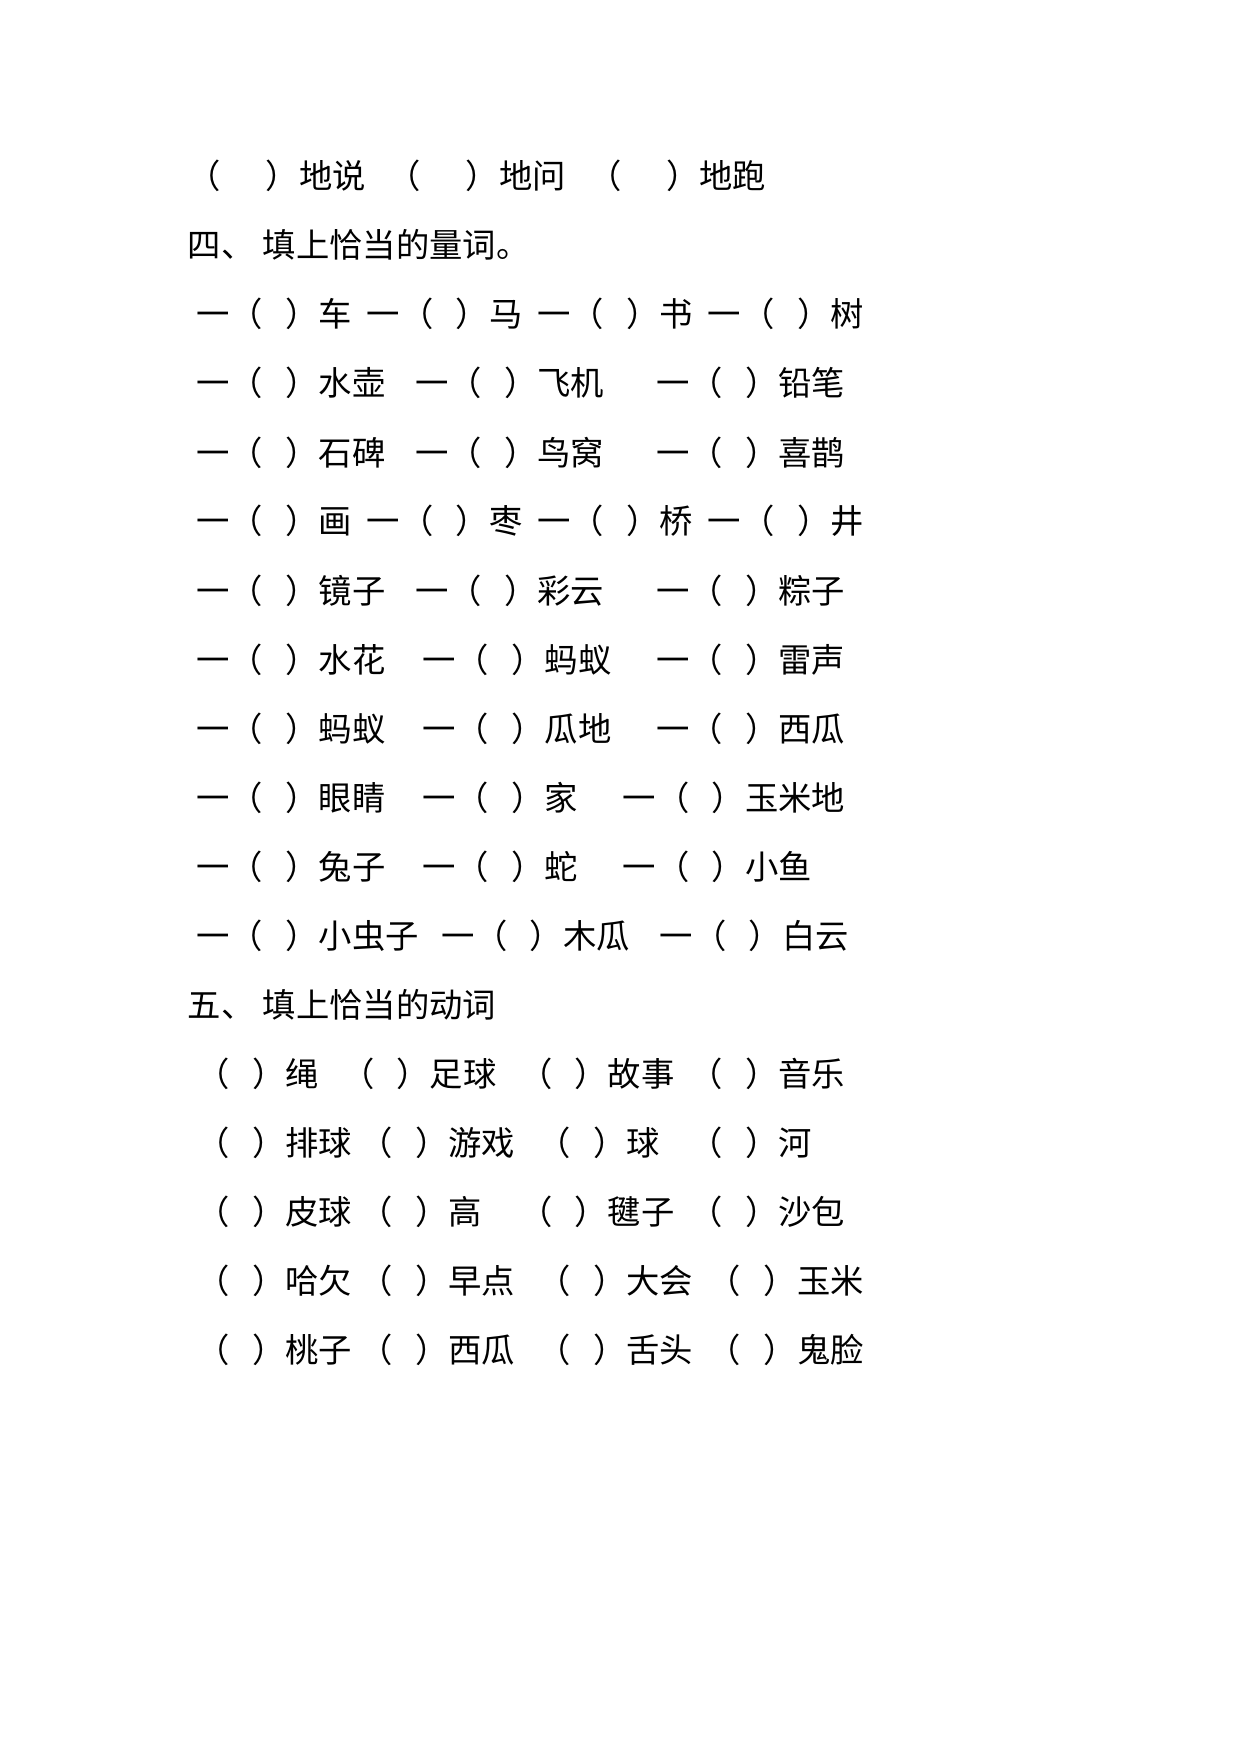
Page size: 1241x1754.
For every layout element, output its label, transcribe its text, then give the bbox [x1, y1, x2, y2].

text 一（ ）镜子 一（ ）彩云 一（ ）粽子 [187, 564, 1053, 613]
text （ ）皮球 （ ）高 （ ）毽子 （ ）沙包 [187, 1186, 1053, 1234]
text 一（ ）眼睛 一（ ）家 一（ ）玉米地 [187, 772, 1053, 820]
text （ ）绳 （ ）足球 （ ）故事 （ ）音乐 [187, 1048, 1053, 1096]
text （ ）哈欠 （ ）早点 （ ）大会 （ ）玉米 [187, 1255, 1053, 1303]
text （ ）排球 （ ）游戏 （ ）球 （ ）河 [187, 1117, 1053, 1165]
text 一（ ）小虫子 一（ ）木瓜 一（ ）白云 [187, 910, 1053, 958]
text （ ）地说 （ ）地问 （ ）地跑 [187, 150, 1053, 198]
text 一（ ）蚂蚁 一（ ）瓜地 一（ ）西瓜 [187, 702, 1053, 751]
list 填上恰当的动词 [187, 979, 1053, 1027]
text 一（ ）画 一（ ）枣 一（ ）桥 一（ ）井 [187, 495, 1053, 543]
text 一（ ）水花 一（ ）蚂蚁 一（ ）雷声 [187, 633, 1053, 682]
list 填上恰当的量词。 [187, 219, 1053, 267]
text 一（ ）兔子 一（ ）蛇 一（ ）小鱼 [187, 841, 1053, 889]
text 一（ ）车 一（ ）马 一（ ）书 一（ ）树 [187, 288, 1053, 336]
text 一（ ）石碑 一（ ）鸟窝 一（ ）喜鹊 [187, 426, 1053, 474]
text （ ）桃子 （ ）西瓜 （ ）舌头 （ ）鬼脸 [187, 1324, 1053, 1372]
text 一（ ）水壶 一（ ）飞机 一（ ）铅笔 [187, 357, 1053, 405]
